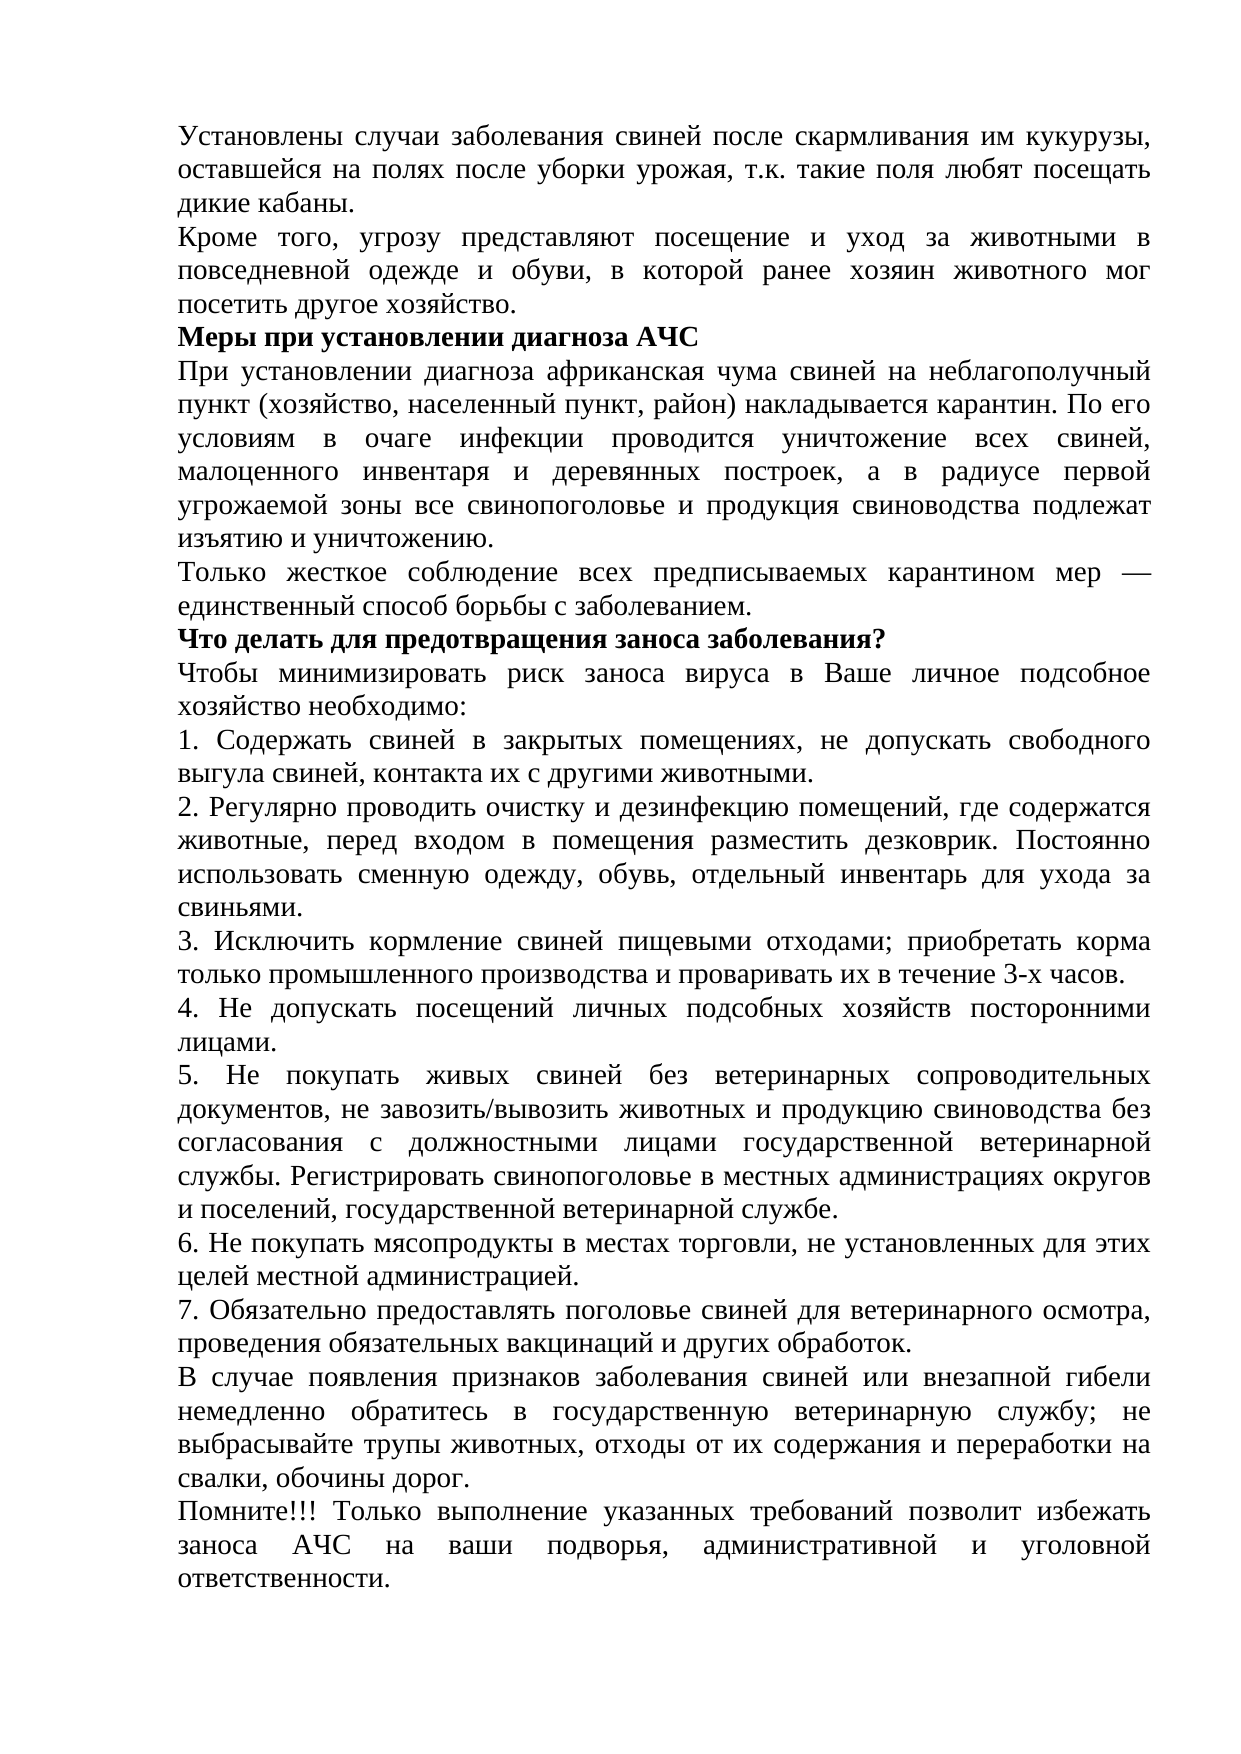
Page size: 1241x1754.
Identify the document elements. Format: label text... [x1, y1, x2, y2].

text 7. Обязательно предоставлять поголовье свиней для ветеринарного осмотра, проведения обязательных вакцинаций и других обработок. [177, 1292, 1152, 1359]
text Меры при установлении диагноза АЧС [177, 319, 1152, 353]
text Чтобы минимизировать риск заноса вируса в Ваше личное подсобное хозяйство необходимо: [177, 655, 1152, 722]
text 4. Не допускать посещений личных подсобных хозяйств посторонними лицами. [177, 990, 1152, 1057]
text В случае появления признаков заболевания свиней или внезапной гибели немедленно обратитесь в государственную ветеринарную службу; не выбрасывайте трупы животных, отходы от их содержания и переработки на свалки, обочины дорог. [177, 1359, 1152, 1493]
text Установлены случаи заболевания свиней после скармливания им кукурузы, оставшейся на полях после уборки урожая, т.к. такие поля любят посещать дикие кабаны. [177, 118, 1152, 219]
text Кроме того, угрозу представляют посещение и уход за животными в повседневной одежде и обуви, в которой ранее хозяин животного мог посетить другое хозяйство. [177, 219, 1152, 319]
text 3. Исключить кормление свиней пищевыми отходами; приобретать корма только промышленного производства и проваривать их в течение 3-х часов. [177, 923, 1152, 990]
text 1. Содержать свиней в закрытых помещениях, не допускать свободного выгула свиней, контакта их с другими животными. [177, 722, 1152, 789]
text 2. Регулярно проводить очистку и дезинфекцию помещений, где содержатся животные, перед входом в помещения разместить дезковрик. Постоянно использовать сменную одежду, обувь, отдельный инвентарь для ухода за свиньями. [177, 789, 1152, 923]
text При установлении диагноза африканская чума свиней на неблагополучный пункт (хозяйство, населенный пункт, район) накладывается карантин. По его условиям в очаге инфекции проводится уничтожение всех свиней, малоценного инвентаря и деревянных построек, а в радиусе первой угрожаемой зоны все свинопоголовье и продукция свиноводства подлежат изъятию и уничтожению. [177, 353, 1152, 554]
text Только жесткое соблюдение всех предписываемых карантином мер — единственный способ борьбы с заболеванием. [177, 554, 1152, 621]
text Что делать для предотвращения заноса заболевания? [177, 621, 1152, 655]
text 5. Не покупать живых свиней без ветеринарных сопроводительных документов, не завозить/вывозить животных и продукцию свиноводства без согласования с должностными лицами государственной ветеринарной службы. Регистрировать свинопоголовье в местных администрациях округов и поселений, государственной ветеринарной службе. [177, 1057, 1152, 1225]
text 6. Не покупать мясопродукты в местах торговли, не установленных для этих целей местной администрацией. [177, 1225, 1152, 1292]
text Помните!!! Только выполнение указанных требований позволит избежать заноса АЧС на ваши подворья, административной и уголовной ответственности. [177, 1493, 1152, 1594]
